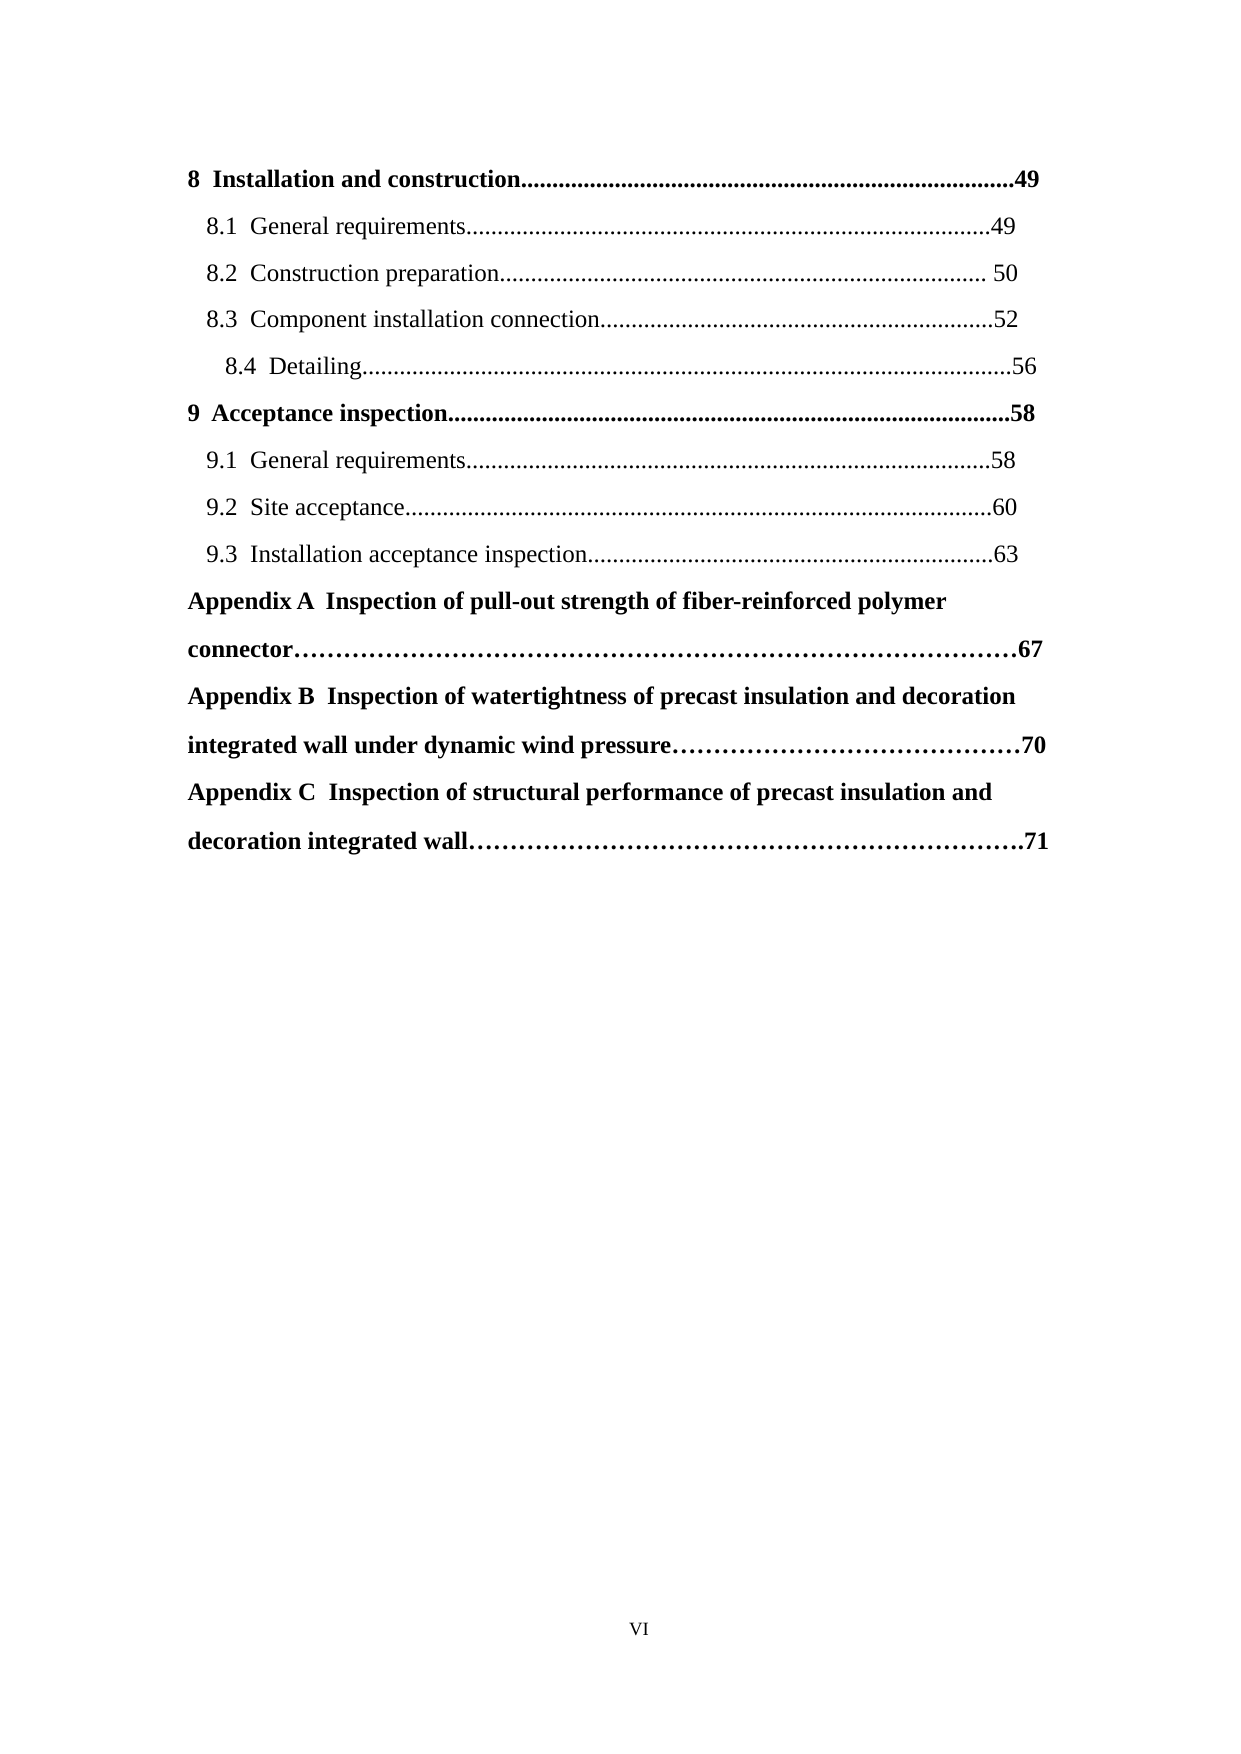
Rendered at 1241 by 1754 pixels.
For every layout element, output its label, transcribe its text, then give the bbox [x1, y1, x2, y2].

text 9 Acceptance inspection..........................................................................................58 [187, 396, 1053, 429]
text 9.1 General requirements....................................................................................58 [187, 443, 1053, 476]
text 8 Installation and construction...............................................................................49 [187, 162, 1053, 194]
text 8.2 Construction preparation.............................................................................. 50 [187, 256, 1053, 288]
text Appendix A Inspection of pull-out strength of fiber-reinforced polymer connector……………………………………………………………………………67 [187, 584, 1053, 665]
text 9.2 Site acceptance..............................................................................................60 [187, 490, 1053, 523]
text 8.3 Component installation connection...............................................................52 [187, 303, 1053, 335]
text 8.1 General requirements....................................................................................49 [187, 209, 1053, 241]
text Appendix B Inspection of watertightness of precast insulation and decoration integrated wall under dynamic wind pressure……………………………………70 [187, 679, 1053, 761]
text 9.3 Installation acceptance inspection.................................................................63 [187, 537, 1053, 569]
text Appendix C Inspection of structural performance of precast insulation and decoration integrated wall………………………………………………………….71 [187, 775, 1053, 856]
text 8.4 Detailing........................................................................................................56 [187, 349, 1053, 382]
